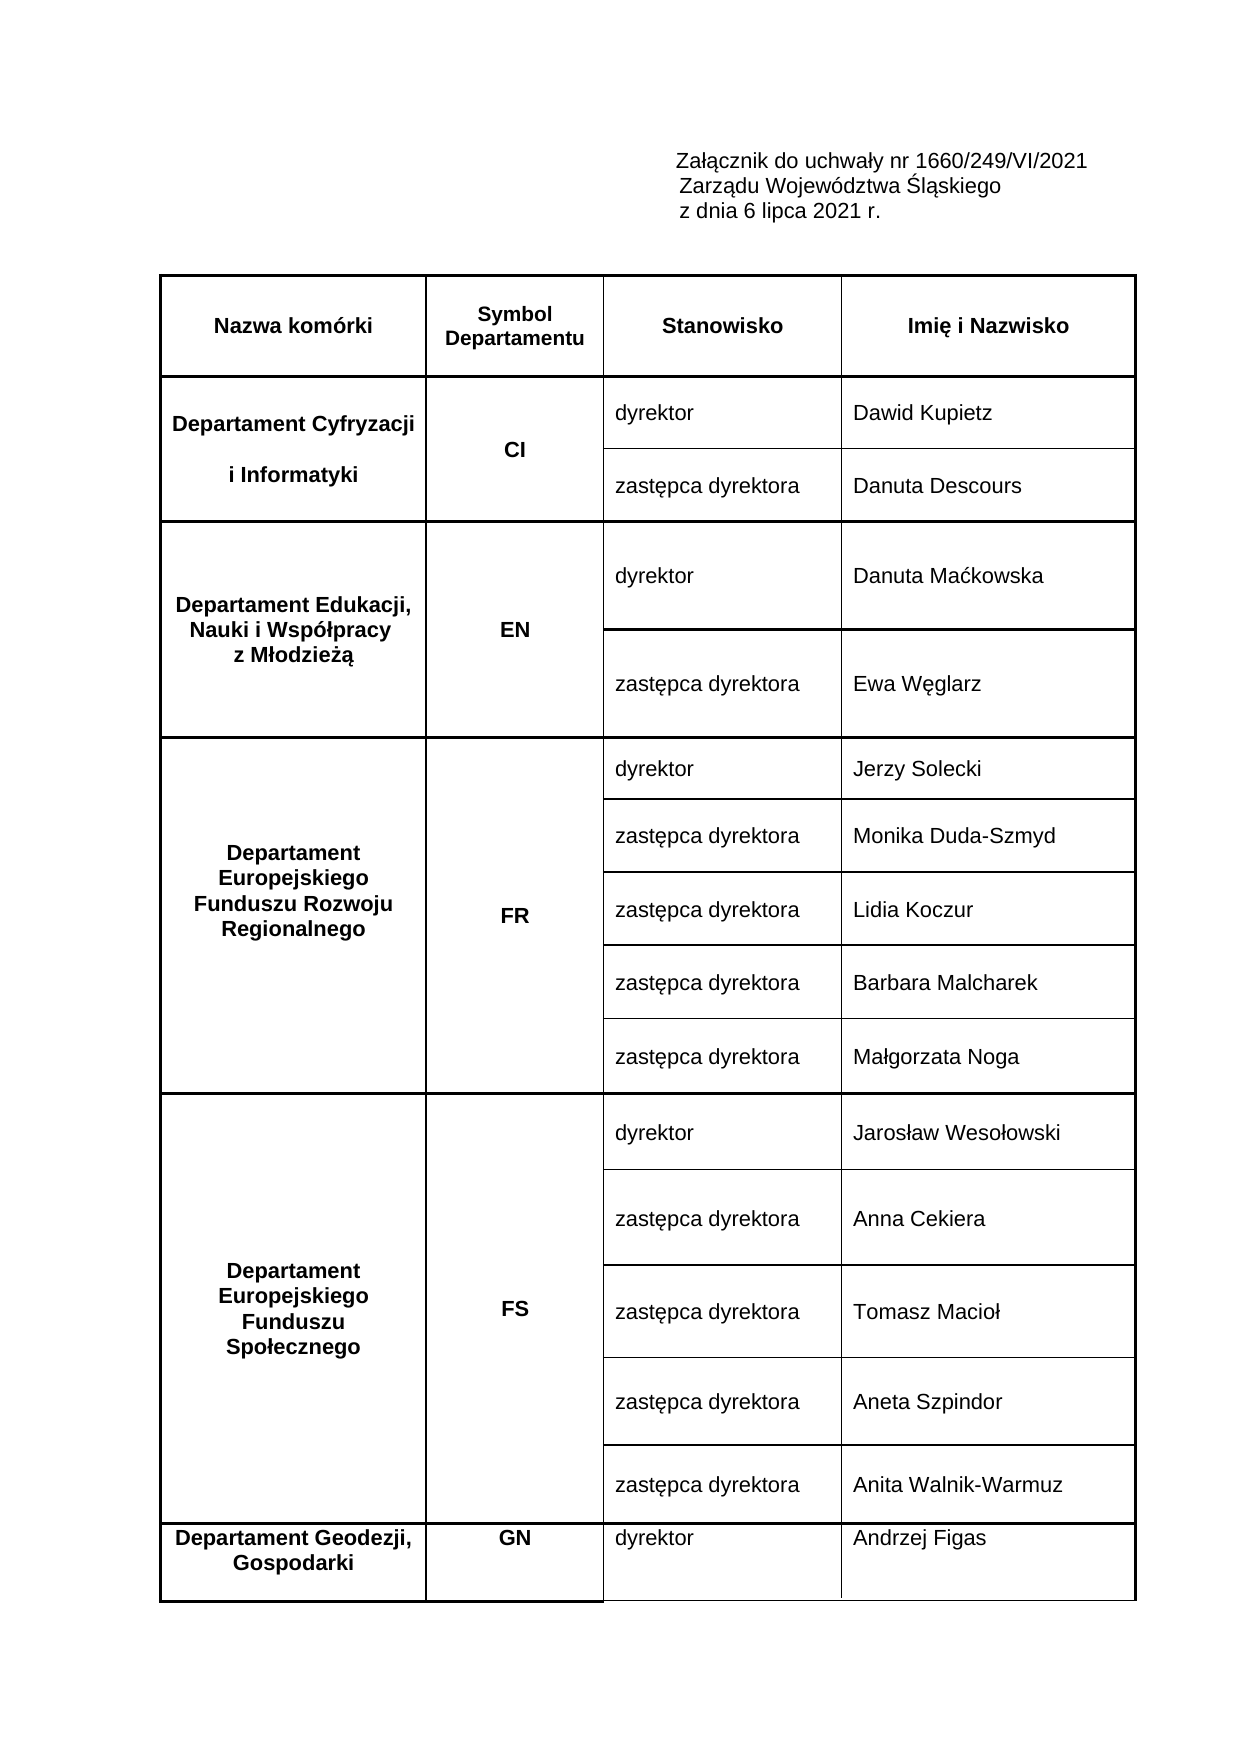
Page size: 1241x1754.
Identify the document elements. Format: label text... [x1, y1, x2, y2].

table_cell Jerzy Solecki [842, 739, 1134, 798]
table_cell Departament Europejskiego Funduszu Społecznego [162, 1095, 425, 1522]
table_cell Anita Walnik-Warmuz [842, 1446, 1134, 1522]
table_cell Anna Cekiera [842, 1170, 1134, 1264]
table_cell FR [427, 739, 603, 1092]
table_cell zastępca dyrektora [604, 1019, 841, 1092]
table_cell Dawid Kupietz [842, 378, 1134, 448]
table_cell dyrektor [604, 378, 841, 448]
table_cell Aneta Szpindor [842, 1358, 1134, 1444]
table_cell Monika Duda-Szmyd [842, 800, 1134, 871]
table_cell dyrektor [604, 1095, 841, 1169]
table_cell Departament Edukacji, Nauki i Współpracy z Młodzieżą [162, 523, 425, 736]
table_cell GN [427, 1525, 603, 1600]
table_cell Departament Cyfryzacji i Informatyki [162, 378, 425, 520]
table_cell zastępca dyrektora [604, 631, 841, 736]
table_cell Danuta Maćkowska [842, 523, 1134, 628]
table_cell Barbara Malcharek [842, 946, 1134, 1018]
table_cell Tomasz Macioł [842, 1266, 1134, 1356]
table_cell zastępca dyrektora [604, 873, 841, 944]
table_cell Departament Europejskiego Funduszu Rozwoju Regionalnego [162, 739, 425, 1092]
table_cell Jarosław Wesołowski [842, 1095, 1134, 1169]
table_cell zastępca dyrektora [604, 1446, 841, 1522]
table_cell zastępca dyrektora [604, 1170, 841, 1264]
table_cell zastępca dyrektora [604, 1266, 841, 1356]
table_cell Ewa Węglarz [842, 631, 1134, 736]
table_cell dyrektor [604, 523, 841, 628]
table_cell zastępca dyrektora [604, 1358, 841, 1444]
table_cell zastępca dyrektora [604, 946, 841, 1018]
table_cell EN [427, 523, 603, 736]
table_header Imię i Nazwisko [842, 277, 1134, 375]
text Załącznik do uchwały nr 1660/249/VI/2021 [148, 148, 1093, 173]
table_cell zastępca dyrektora [604, 449, 841, 520]
text z dnia 6 lipca 2021 r. [148, 198, 1093, 223]
table_header Symbol Departamentu [427, 277, 603, 375]
table_cell CI [427, 378, 603, 520]
table_header Nazwa komórki [162, 277, 425, 375]
table_header Stanowisko [604, 277, 841, 375]
text Zarządu Województwa Śląskiego [148, 173, 1093, 198]
table_cell dyrektor [604, 739, 841, 798]
table_cell Andrzej Figas [842, 1525, 1134, 1600]
table_cell Danuta Descours [842, 449, 1134, 520]
table_cell Małgorzata Noga [842, 1019, 1134, 1092]
table_cell Lidia Koczur [842, 873, 1134, 944]
table_cell dyrektor [604, 1525, 842, 1600]
table_cell FS [427, 1095, 603, 1522]
table_cell zastępca dyrektora [604, 800, 841, 871]
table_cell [162, 1525, 425, 1600]
